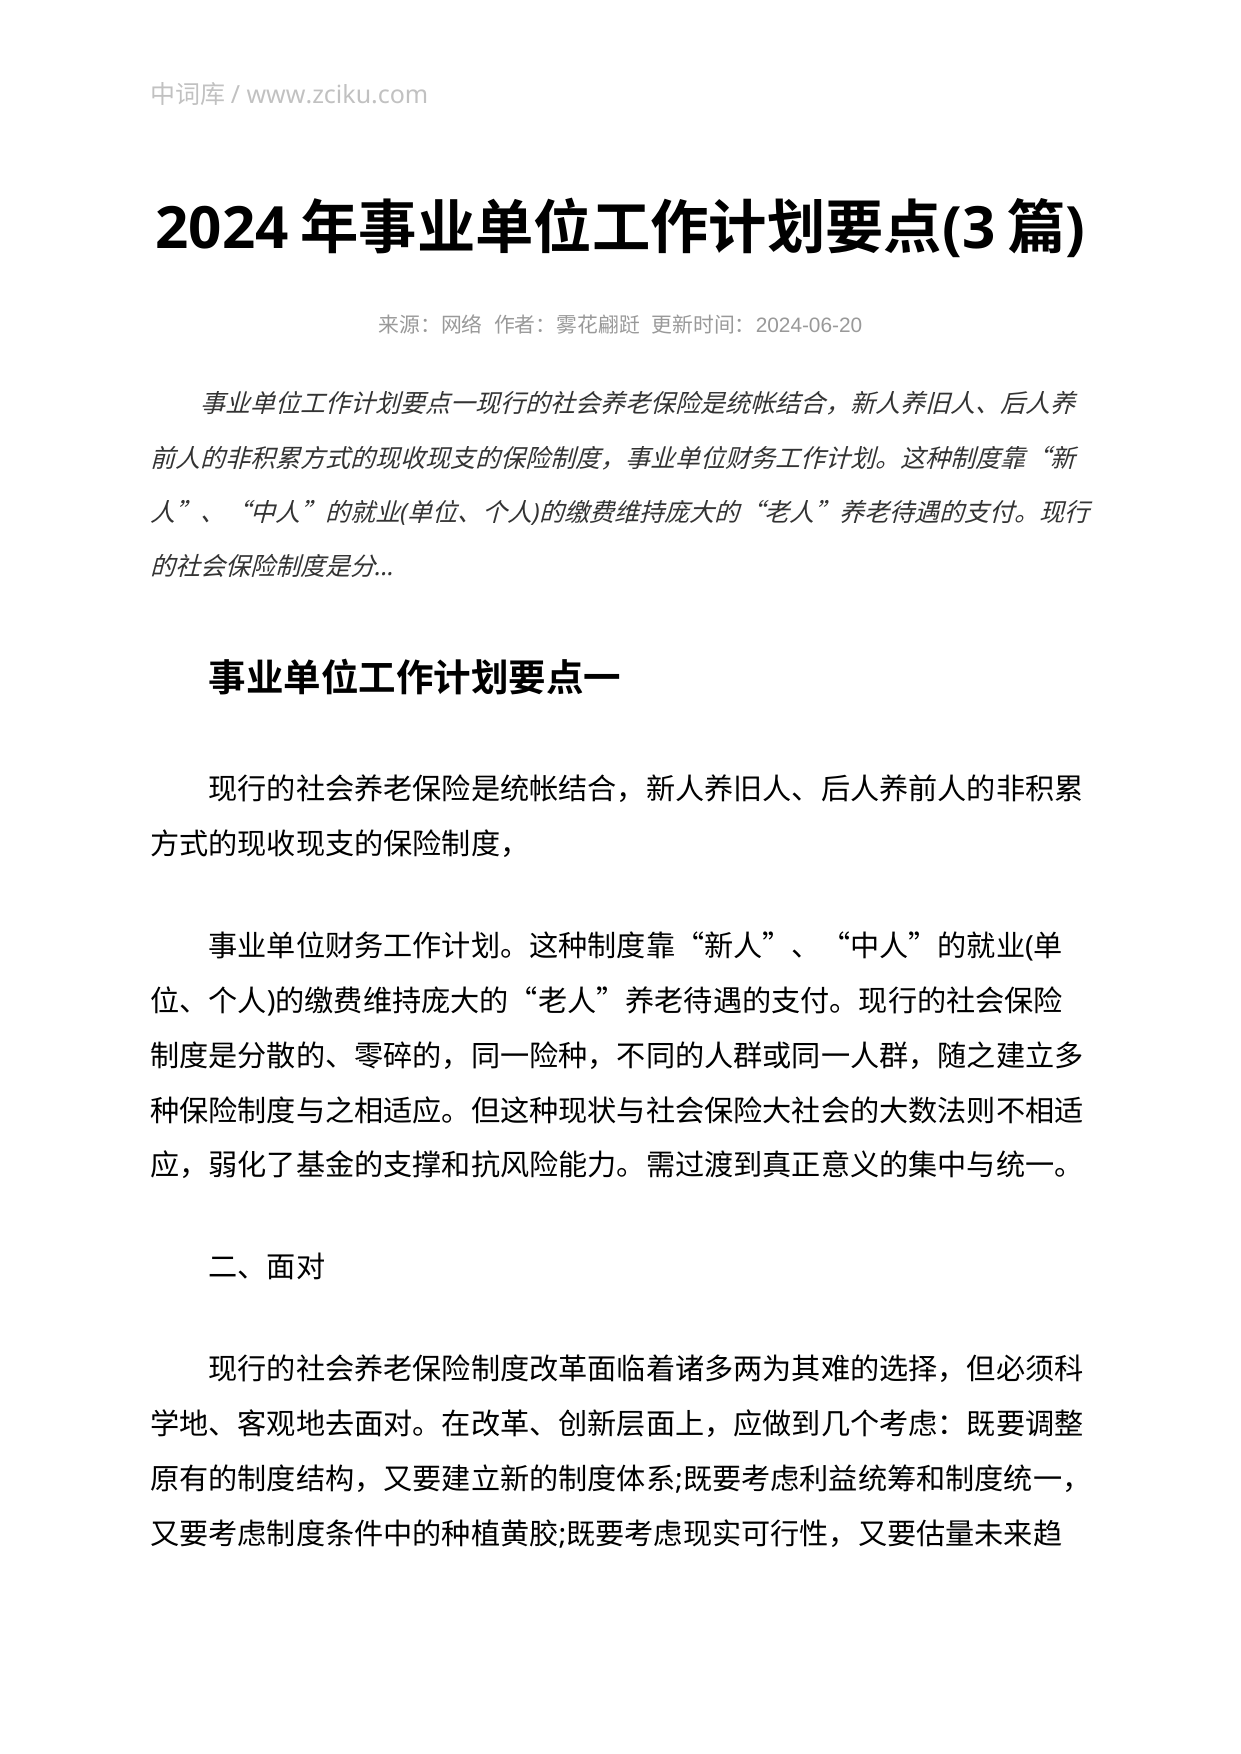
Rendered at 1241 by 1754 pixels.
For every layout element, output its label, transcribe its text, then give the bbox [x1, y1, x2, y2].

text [150, 1346, 1090, 1553]
text 现行的社会养老保险是统帐结合，新人养旧人、后人养前人的非积累方式的现收现支的保险制度， [150, 766, 1090, 863]
text 事业单位工作计划要点一 [150, 648, 1090, 702]
text 事业单位财务工作计划。这种制度靠“新人”、“中人”的就业(单位、个人)的缴费维持庞大的“老人”养老待遇的支付。现行的社会保险制度是分散的、零碎的，同一险种，不同的人群或同一人群，随之建立多种保险制度与之相适应。但这种现状与社会保险大社会的大数法则不相适应，弱化了基金的支撑和抗风险能力。需过渡到真正意义的集中与统一。 [150, 922, 1090, 1184]
text 二、面对 [150, 1244, 1090, 1286]
text 事业单位工作计划要点一现行的社会养老保险是统帐结合，新人养旧人、后人养前人的非积累方式的现收现支的保险制度，事业单位财务工作计划。这种制度靠“新人”、“中人”的就业(单位、个人)的缴费维持庞大的“老人”养老待遇的支付。现行的社会保险制度是分... [150, 384, 1090, 583]
text 来源：网络 作者：雾花翩跹 更新时间：2024-06-20 [150, 313, 1090, 337]
subtitle 2024年事业单位工作计划要点(3篇) [150, 181, 1090, 266]
